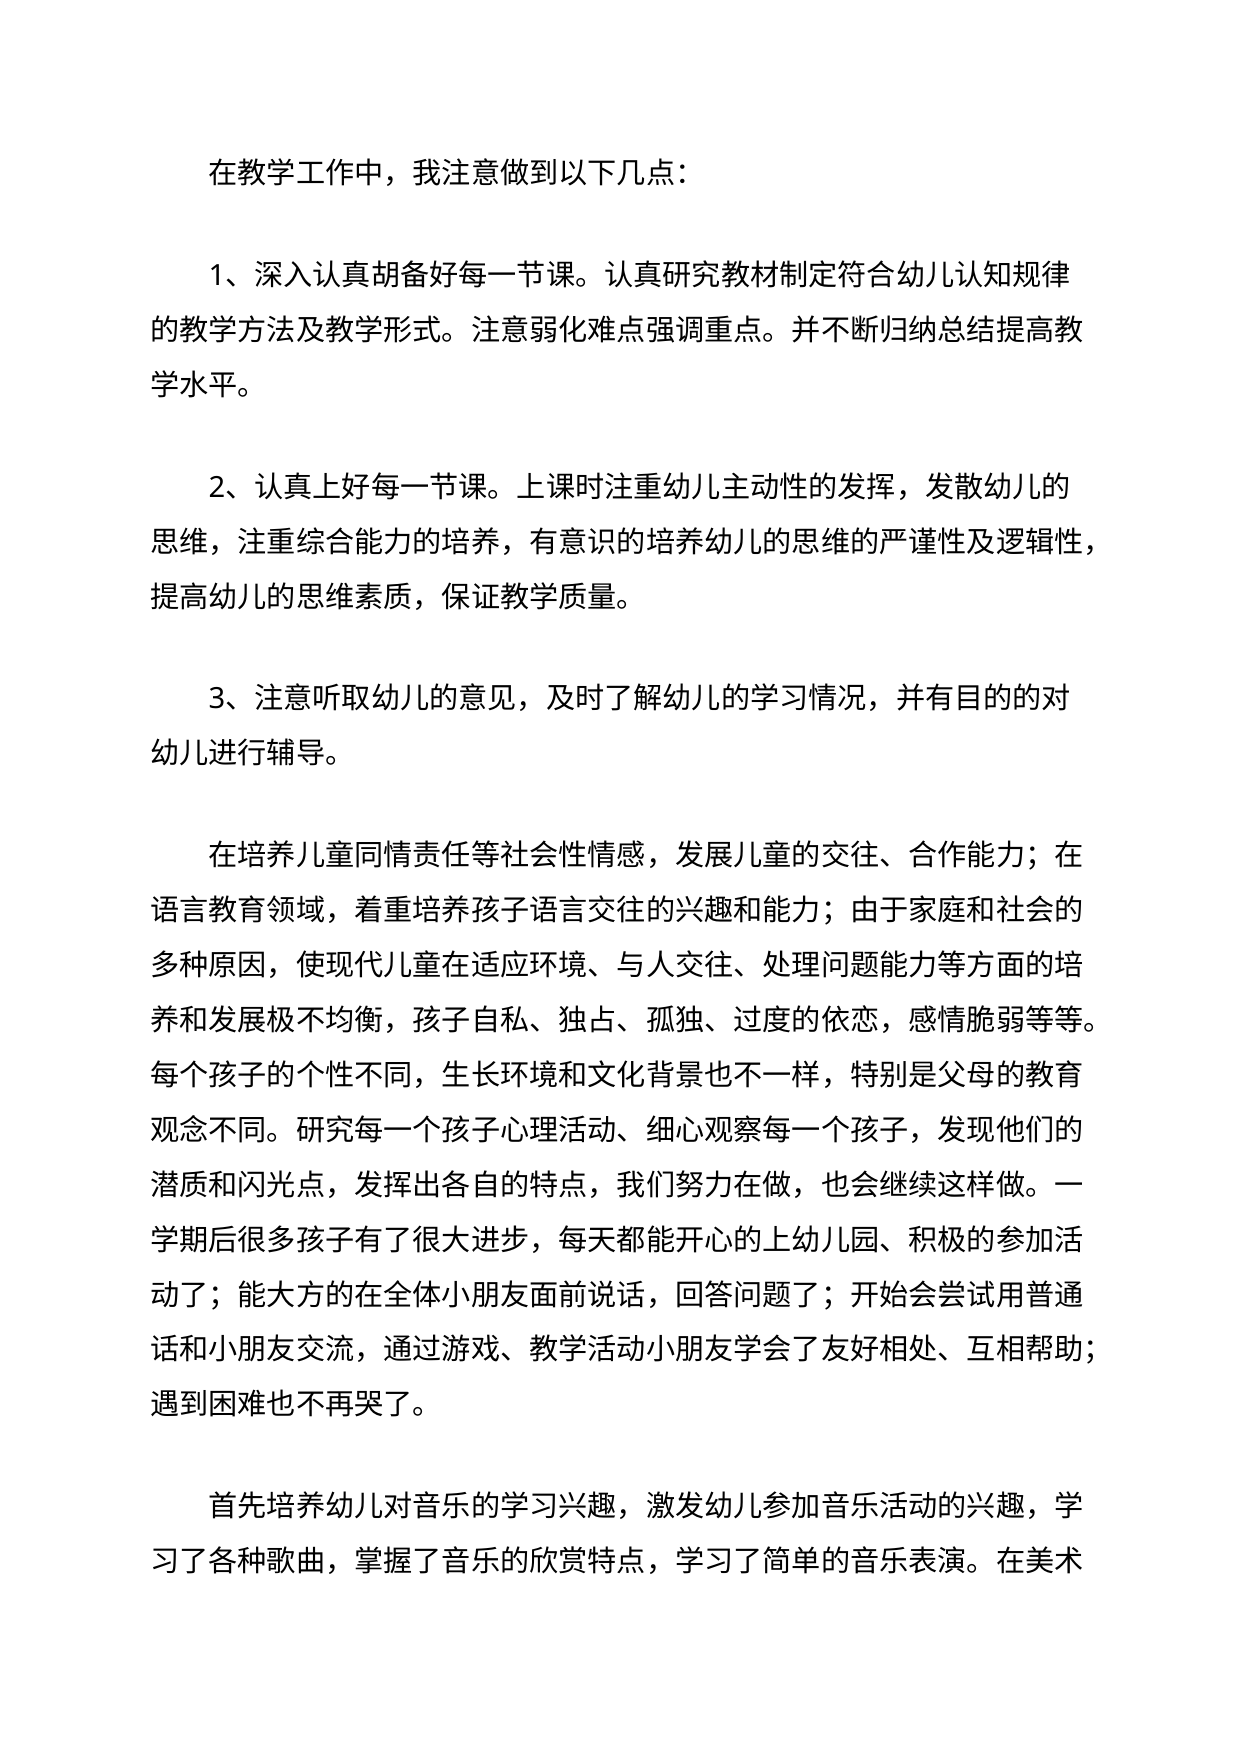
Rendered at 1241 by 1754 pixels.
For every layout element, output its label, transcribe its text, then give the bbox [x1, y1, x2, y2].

text 在培养儿童同情责任等社会性情感，发展儿童的交往、合作能力；在语言教育领域，着重培养孩子语言交往的兴趣和能力；由于家庭和社会的多种原因，使现代儿童在适应环境、与人交往、处理问题能力等方面的培养和发展极不均衡，孩子自私、独占、孤独、过度的依恋，感情脆弱等等。每个孩子的个性不同，生长环境和文化背景也不一样，特别是父母的教育观念不同。研究每一个孩子心理活动、细心观察每一个孩子，发现他们的潜质和闪光点，发挥出各自的特点，我们努力在做，也会继续这样做。一学期后很多孩子有了很大进步，每天都能开心的上幼儿园、积极的参加活动了；能大方的在全体小朋友面前说话，回答问题了；开始会尝试用普通话和小朋友交流，通过游戏、教学活动小朋友学会了友好相处、互相帮助；遇到困难也不再哭了。 [150, 832, 1090, 1423]
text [150, 1483, 1090, 1580]
text 2、认真上好每一节课。上课时注重幼儿主动性的发挥，发散幼儿的思维，注重综合能力的培养，有意识的培养幼儿的思维的严谨性及逻辑性，提高幼儿的思维素质，保证教学质量。 [150, 463, 1090, 616]
text 1、深入认真胡备好每一节课。认真研究教材制定符合幼儿认知规律的教学方法及教学形式。注意弱化难点强调重点。并不断归纳总结提高教学水平。 [150, 252, 1090, 404]
text 3、注意听取幼儿的意见，及时了解幼儿的学习情况，并有目的的对幼儿进行辅导。 [150, 675, 1090, 772]
text 在教学工作中，我注意做到以下几点： [150, 150, 1090, 192]
